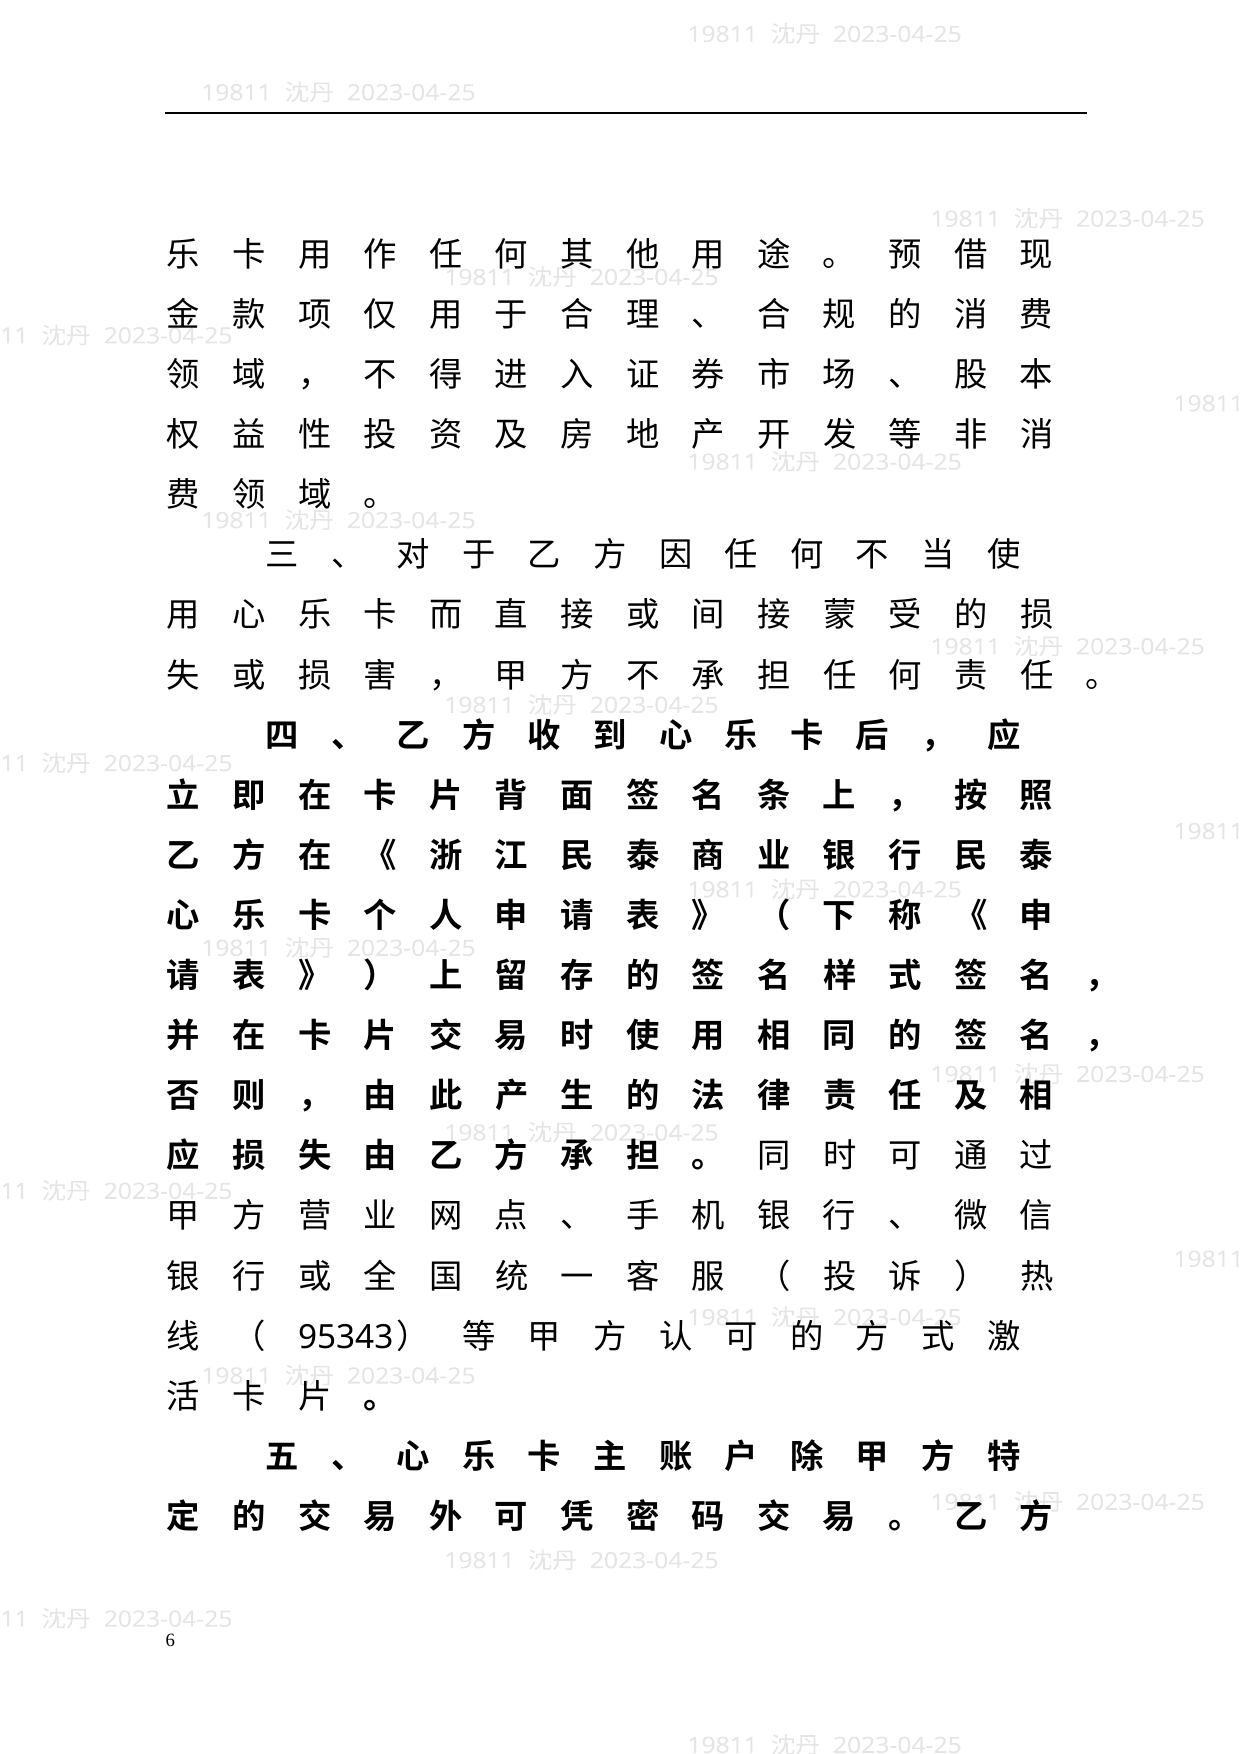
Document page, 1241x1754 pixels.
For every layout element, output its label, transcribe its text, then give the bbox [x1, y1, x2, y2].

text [167, 1424, 1085, 1544]
text 四、乙方收到心乐卡后，应立即在卡片背面签名条上，按照乙方在《浙江民泰商业银行民泰心乐卡个人申请表》（下称《申请表》）上留存的签名样式签名，并在卡片交易时使用相同的签名，否则，由此产生的法律责任及相应损失由乙方承担。同时可通过甲方营业网点、手机银行、微信银行或全国统一客服（投诉）热线（95343）等甲方认可的方式激活卡片。 [167, 702, 1085, 1424]
text 三、对于乙方因任何不当使用心乐卡而直接或间接蒙受的损失或损害，甲方不承担任何责任。 [167, 522, 1085, 702]
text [167, 222, 1085, 522]
